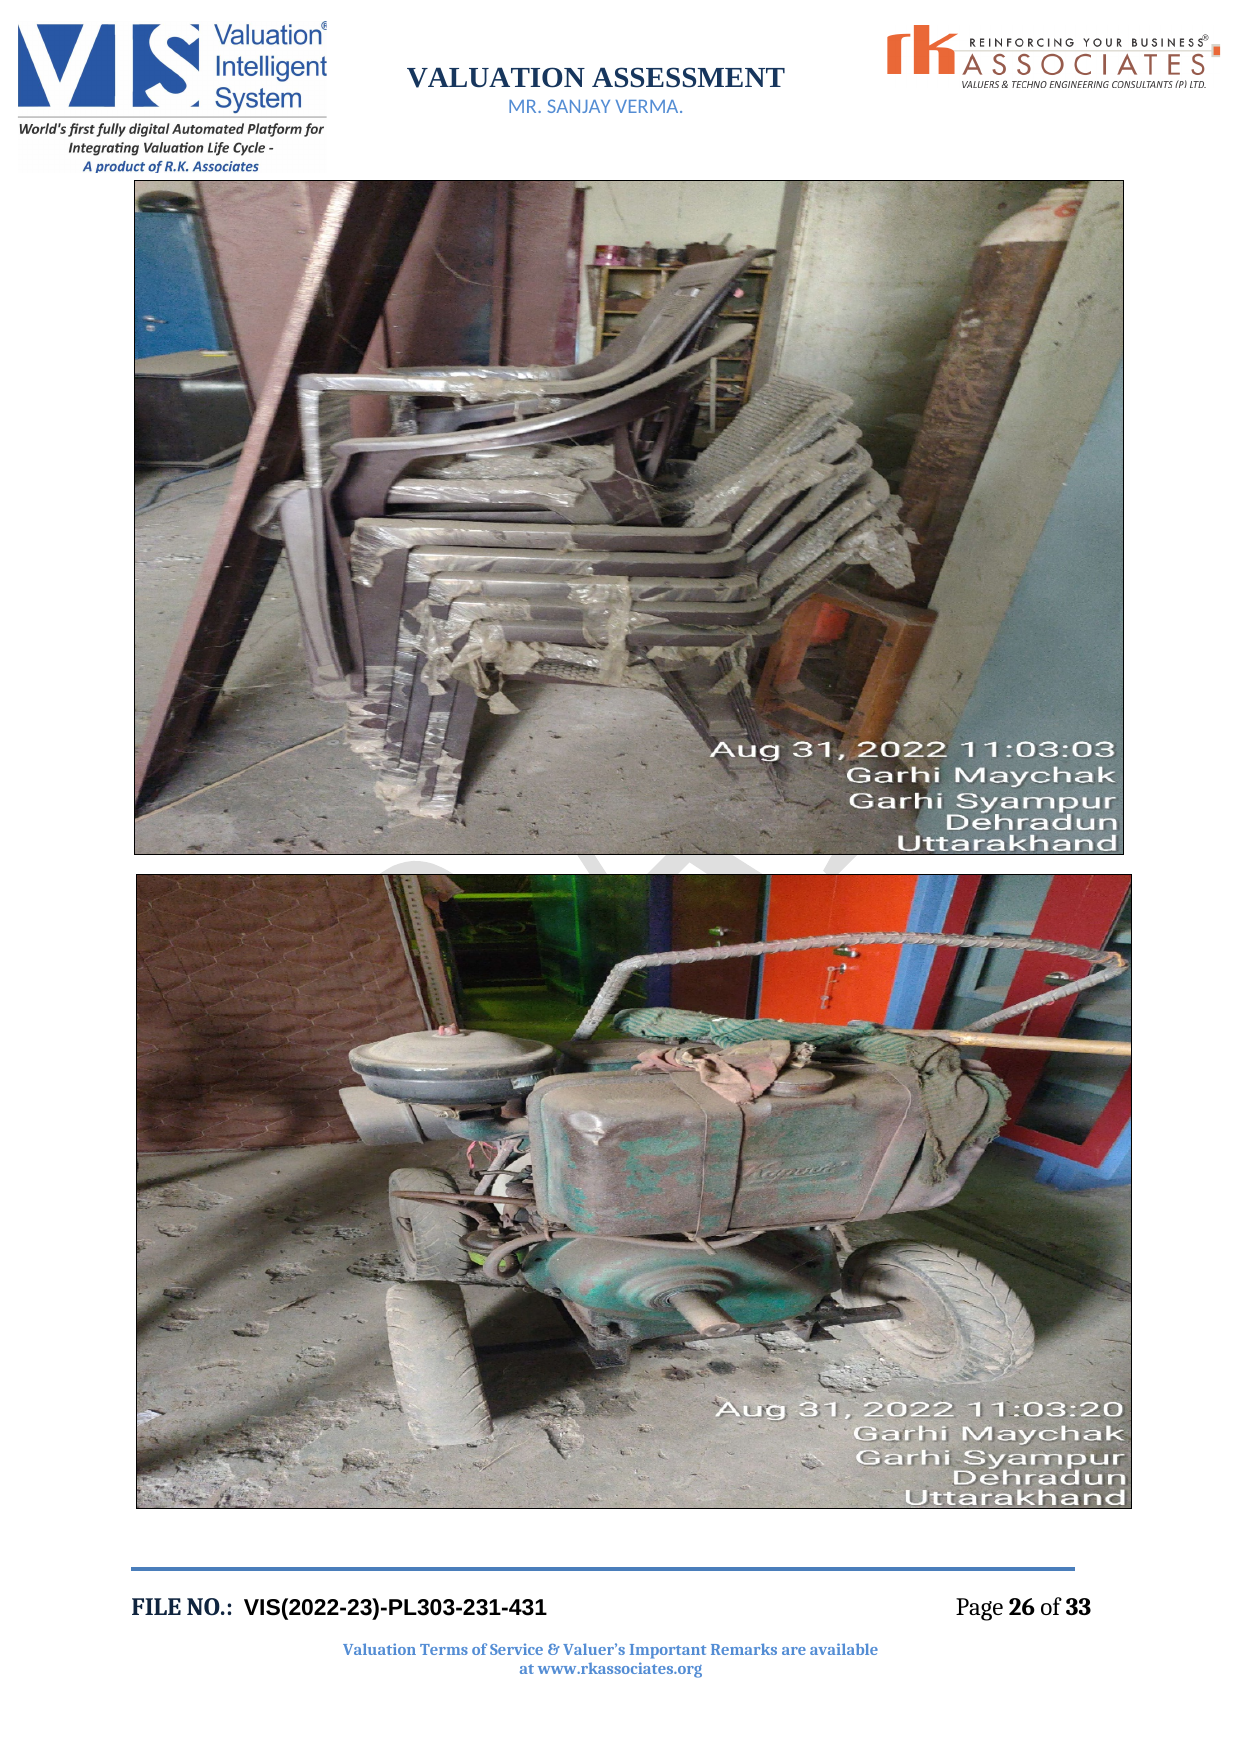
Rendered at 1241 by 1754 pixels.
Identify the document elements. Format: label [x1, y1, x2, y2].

picture [136, 181, 1123, 854]
picture [17, 21, 327, 172]
picture [138, 875, 1131, 1508]
picture [885, 25, 1220, 88]
